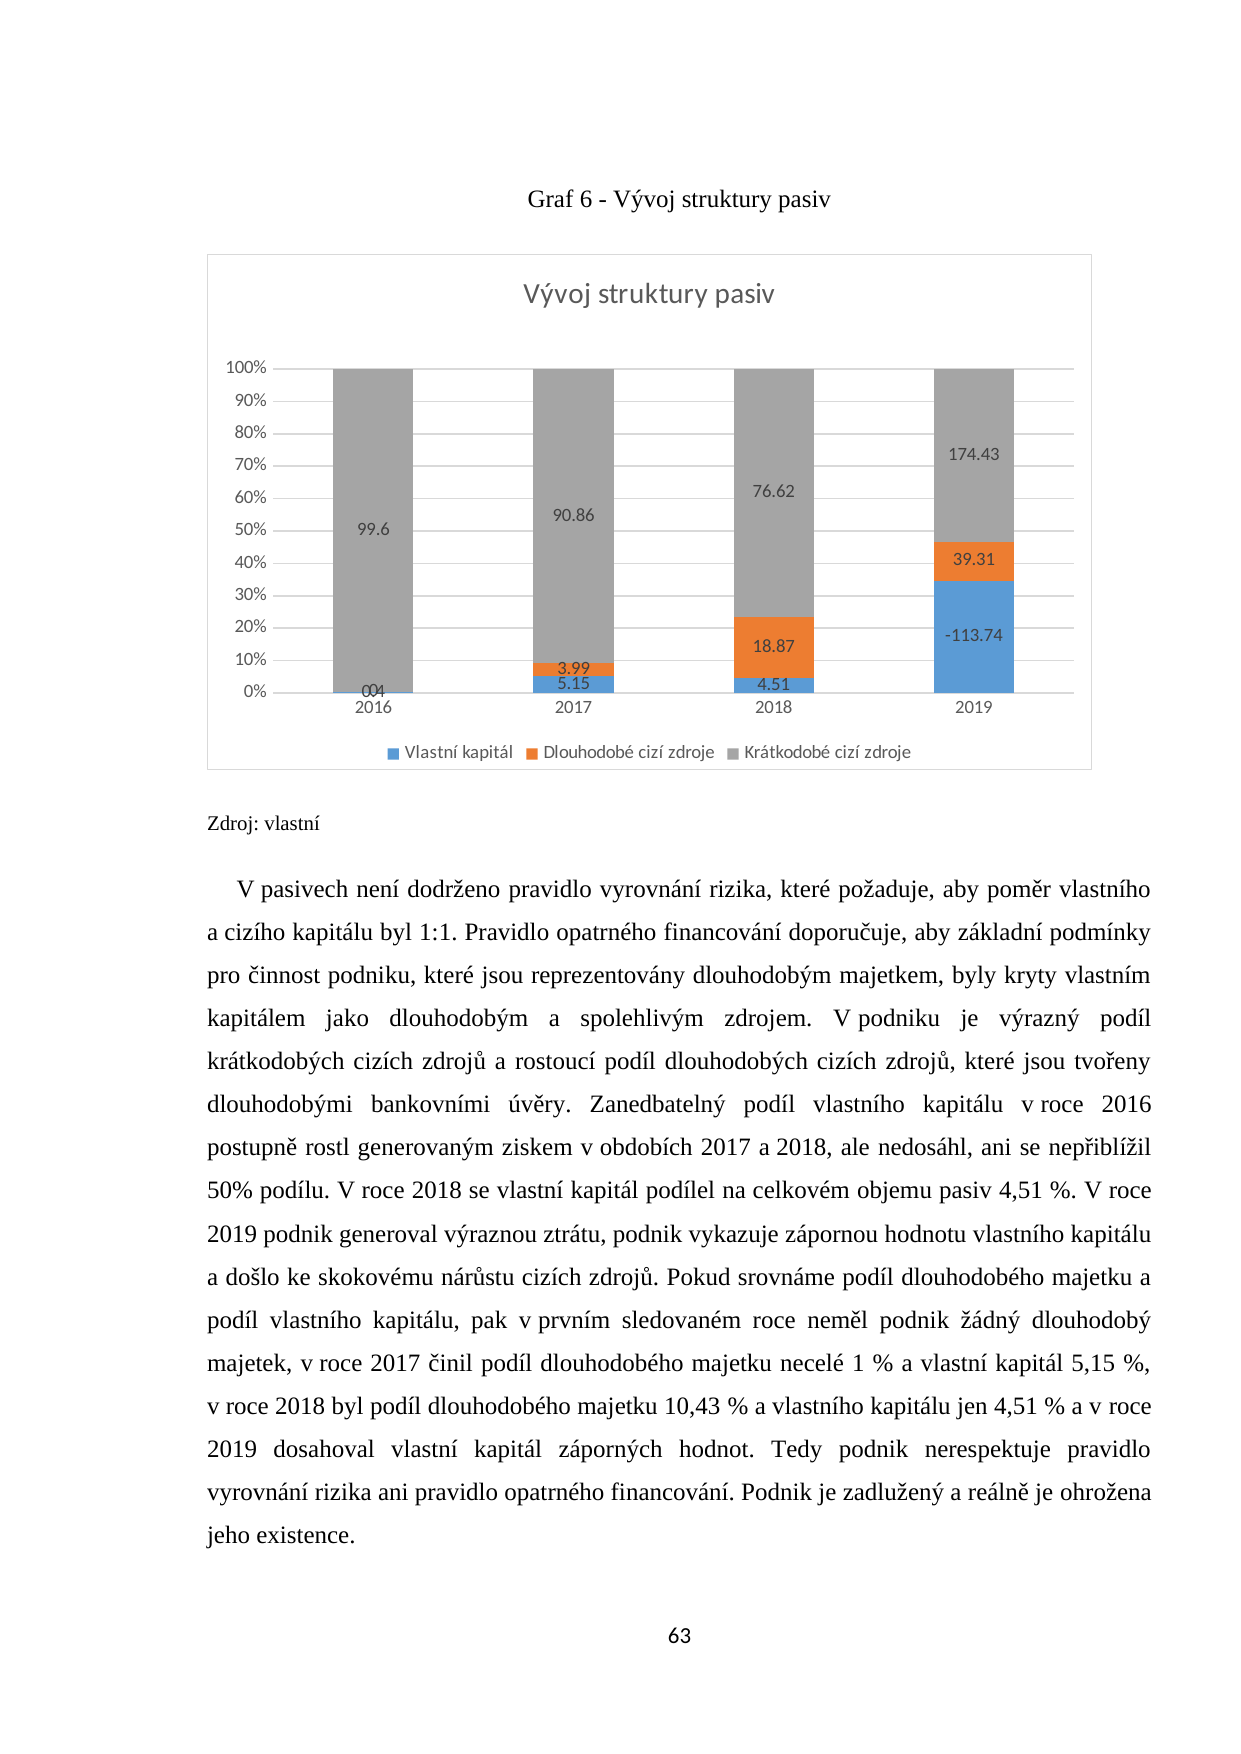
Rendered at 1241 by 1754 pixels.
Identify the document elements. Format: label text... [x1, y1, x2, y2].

text V pasivech není dodrženo pravidlo vyrovnání rizika, které požaduje, aby poměr vlastního a cizího kapitálu byl 1:1. Pravidlo opatrného financování doporučuje, aby základní podmínky pro činnost podniku, které jsou reprezentovány dlouhodobým majetkem, byly kryty vlastním kapitálem jako dlouhodobým a spolehlivým zdrojem. V podniku je výrazný podíl krátkodobých cizích zdrojů a rostoucí podíl dlouhodobých cizích zdrojů, které jsou tvořeny dlouhodobými bankovními úvěry. Zanedbatelný podíl vlastního kapitálu v roce 2016 postupně rostl generovaným ziskem v obdobích 2017 a 2018, ale nedosáhl, ani se nepřiblížil 50% podílu. V roce 2018 se vlastní kapitál podílel na celkovém objemu pasiv 4,51 %. V roce 2019 podnik generoval výraznou ztrátu, podnik vykazuje zápornou hodnotu vlastního kapitálu a došlo ke skokovému nárůstu cizích zdrojů. Pokud srovnáme podíl dlouhodobého majetku a podíl vlastního kapitálu, pak v prvním sledovaném roce neměl podnik žádný dlouhodobý majetek, v roce 2017 činil podíl dlouhodobého majetku necelé 1 % a vlastní kapitál 5,15 %, v roce 2018 byl podíl dlouhodobého majetku 10,43 % a vlastního kapitálu jen 4,51 % a v roce 2019 dosahoval vlastní kapitál záporných hodnot. Tedy podnik nerespektuje pravidlo vyrovnání rizika ani pravidlo opatrného financování. Podnik je zadlužený a reálně je ohrožena jeho existence. [207, 874, 1152, 1549]
text Zdroj: vlastní [207, 811, 1152, 835]
text Graf 6 - Vývoj struktury pasiv [207, 184, 1152, 213]
